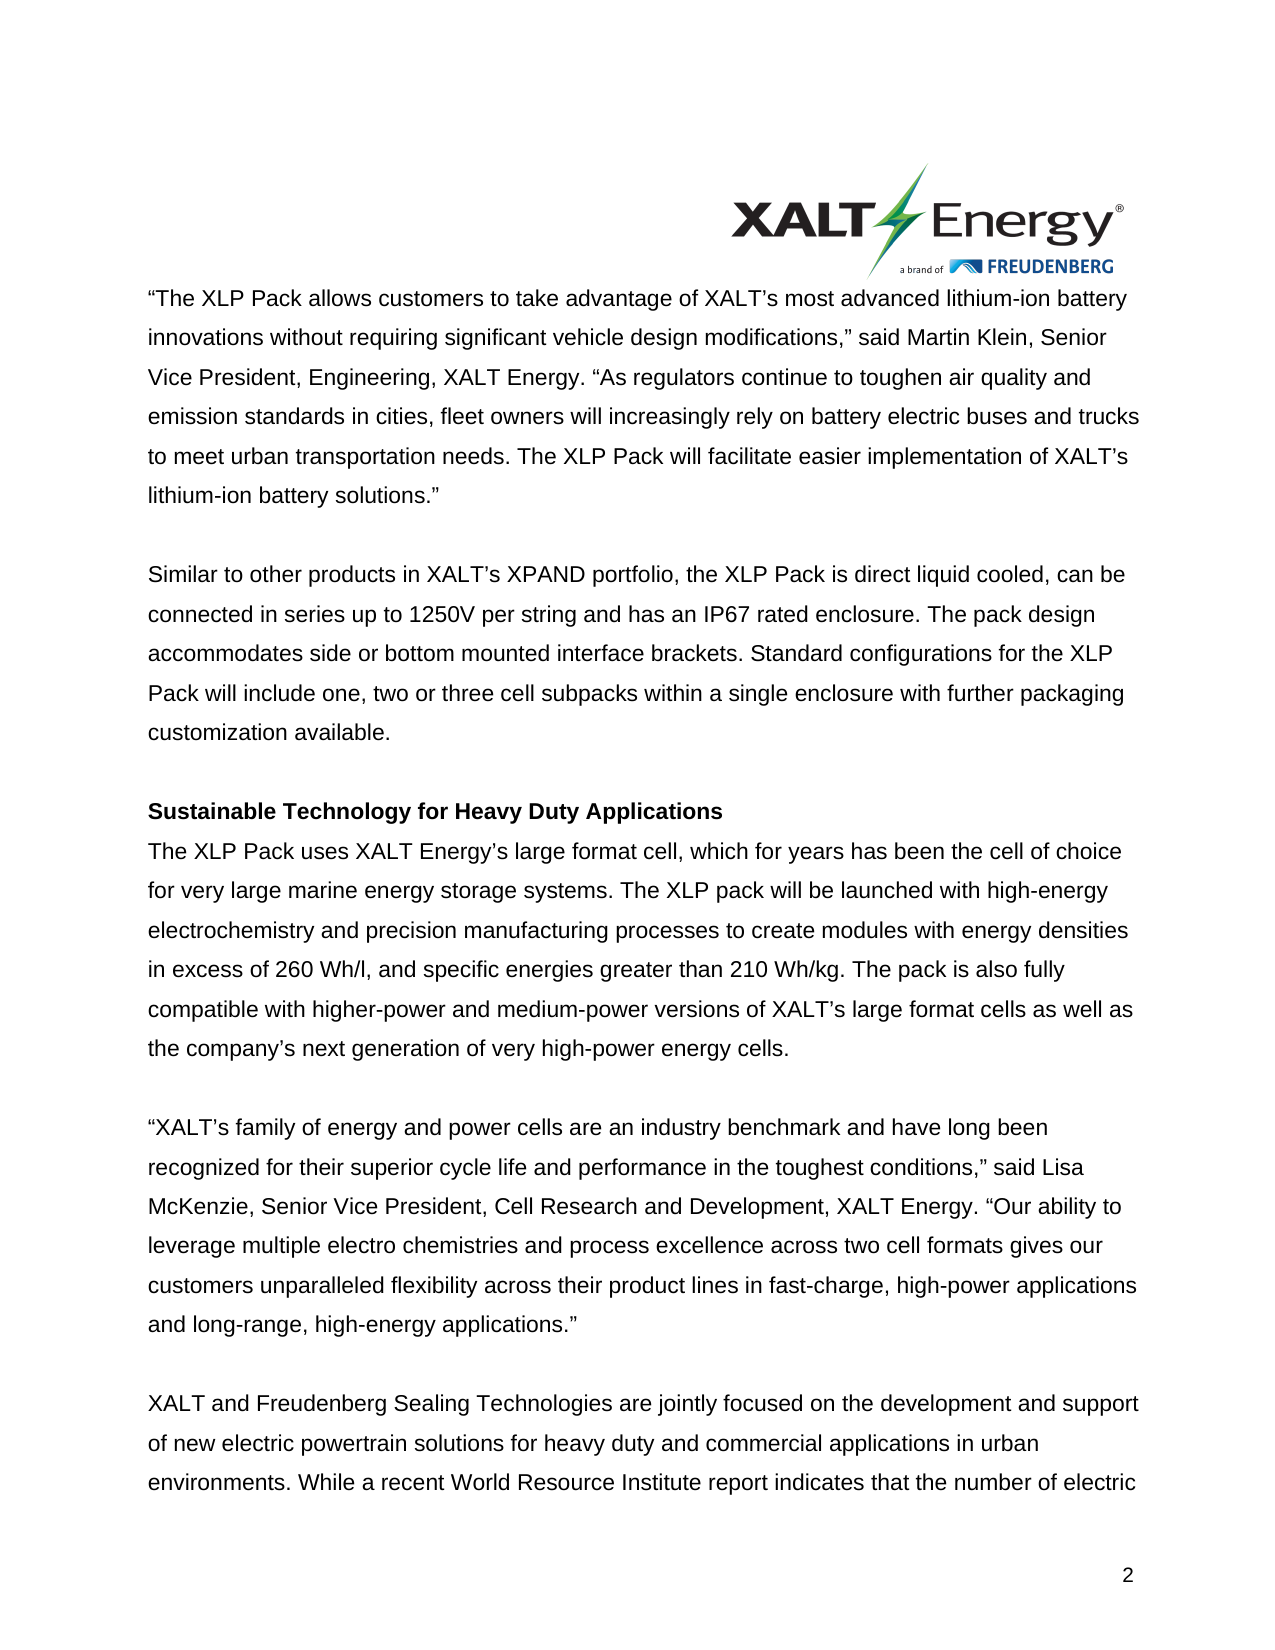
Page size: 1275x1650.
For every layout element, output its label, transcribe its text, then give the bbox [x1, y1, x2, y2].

text Sustainable Technology for Heavy Duty Applications [148, 798, 1142, 824]
text “XALT’s family of energy and power cells are an industry benchmark and have long been recognized for their superior cycle life and performance in the toughest conditions,” said Lisa McKenzie, Senior Vice President, Cell Research and Development, XALT Energy. “Our ability to leverage multiple electro chemistries and process excellence across two cell formats gives our customers unparalleled flexibility across their product lines in fast-charge, high-power applications and long-range, high-energy applications.” [148, 1114, 1142, 1338]
text Similar to other products in XALT’s XPAND portfolio, the XLP Pack is direct liquid cooled, can be connected in series up to 1250V per string and has an IP67 rated enclosure. The pack design accommodates side or bottom mounted interface brackets. Standard configurations for the XLP Pack will include one, two or three cell subpacks within a single enclosure with further packaging customization available. [148, 561, 1142, 746]
text The XLP Pack uses XALT Energy’s large format cell, which for years has been the cell of choice for very large marine energy storage systems. The XLP pack will be launched with high-energy electrochemistry and precision manufacturing processes to create modules with energy densities in excess of 260 Wh/l, and specific energies greater than 210 Wh/kg. The pack is also fully compatible with higher-power and medium-power versions of XALT’s large format cells as well as the company’s next generation of very high-power energy cells. [148, 838, 1142, 1061]
picture [726, 159, 1128, 285]
text “The XLP Pack allows customers to take advantage of XALT’s most advanced lithium-ion battery innovations without requiring significant vehicle design modifications,” said Martin Klein, Senior Vice President, Engineering, XALT Energy. “As regulators continue to toughen air quality and emission standards in cities, fleet owners will increasingly rely on battery electric buses and trucks to meet urban transportation needs. The XLP Pack will facilitate easier implementation of XALT’s lithium-ion battery solutions.” [148, 285, 1142, 509]
